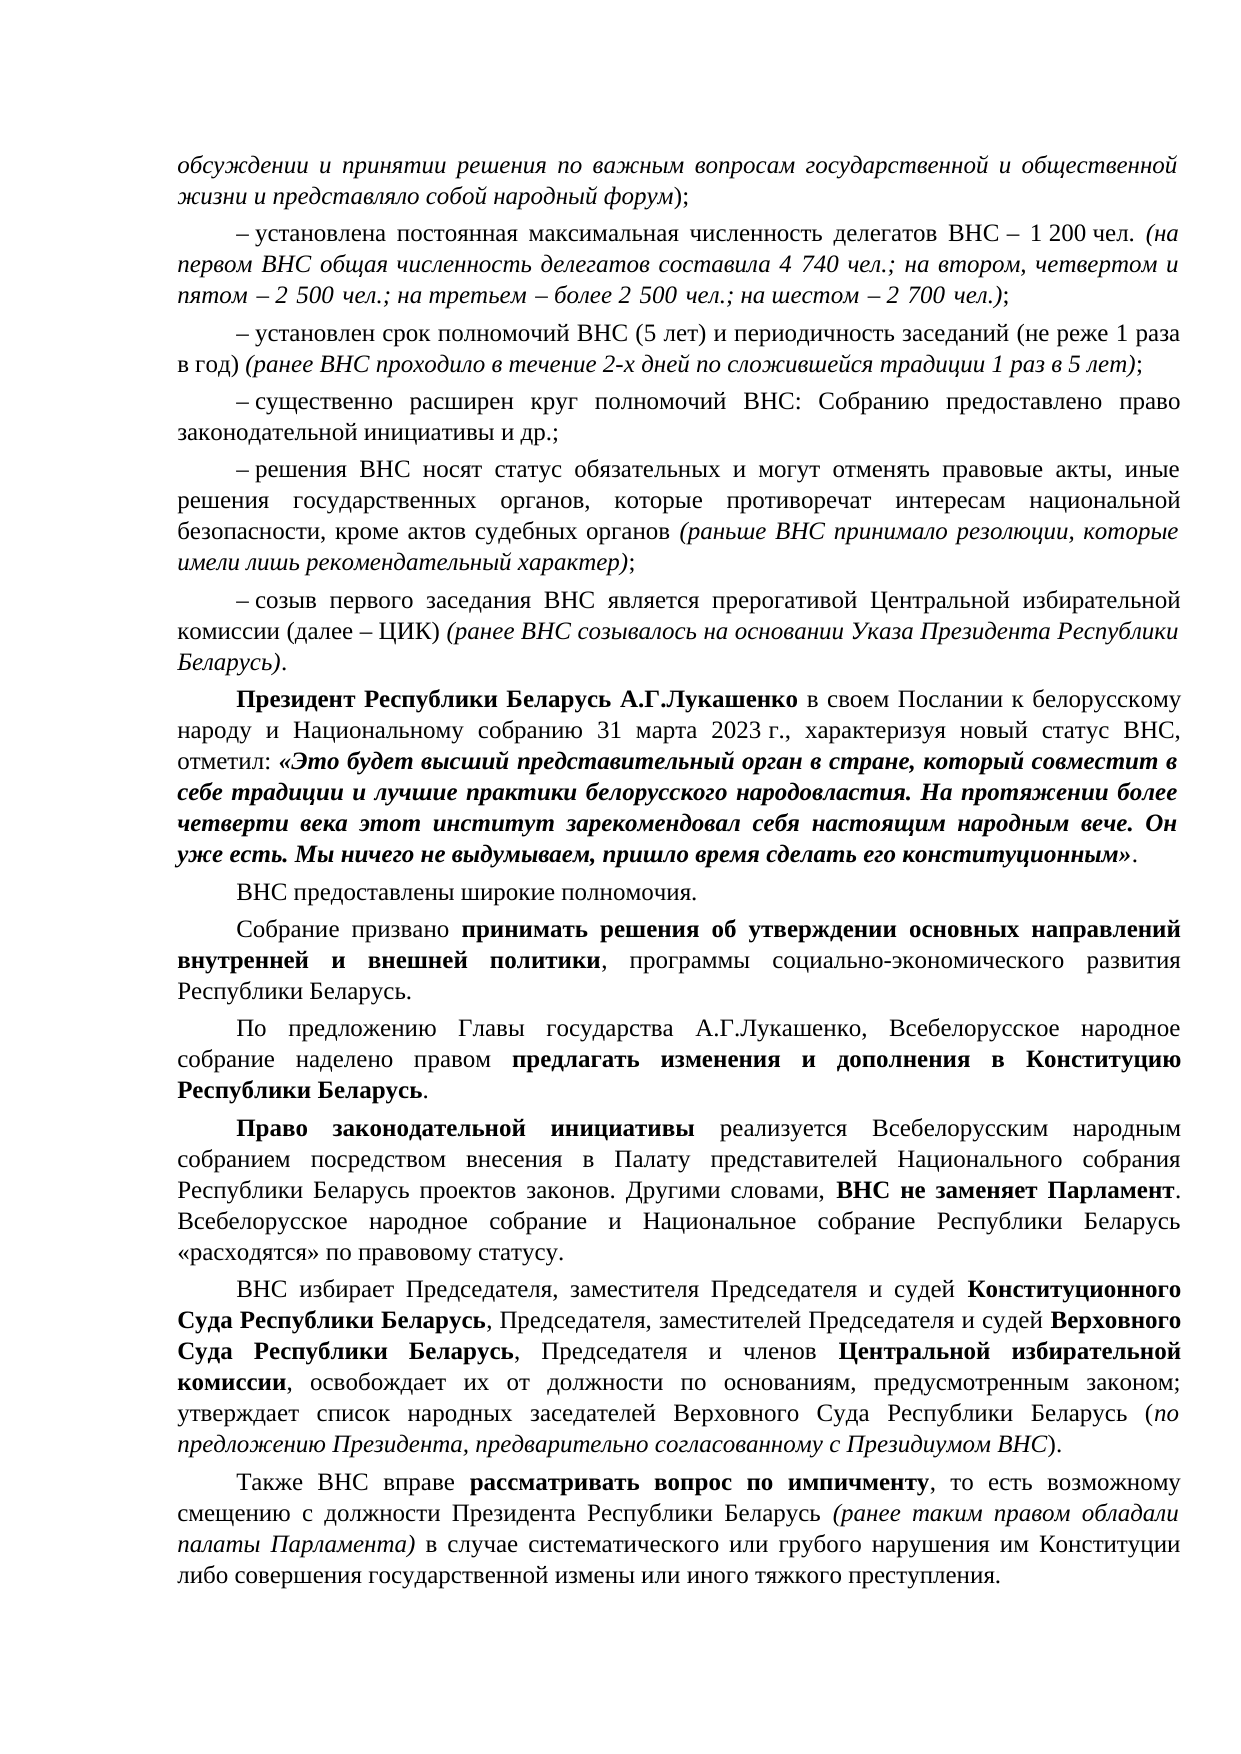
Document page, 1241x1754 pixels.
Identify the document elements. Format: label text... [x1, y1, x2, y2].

text Право законодательной инициативы реализуется Всебелорусским народным собранием посредством внесения в Палату представителей Национального собрания Республики Беларусь проектов законов. Другими словами, ВНС не заменяет Парламент. Всебелорусское народное собрание и Национальное собрание Республики Беларусь «расходятся» по правовому статусу. [177, 1113, 1181, 1266]
text ВНС избирает Председателя, заместителя Председателя и судей Конституционного Суда Республики Беларусь, Председателя, заместителей Председателя и судей Верховного Суда Республики Беларусь, Председателя и членов Центральной избирательной комиссии, освобождает их от должности по основаниям, предусмотренным законом; утверждает список народных заседателей Верховного Суда Республики Беларусь (по предложению Президента, предварительно согласованному с Президиумом ВНС). [177, 1274, 1181, 1458]
text – решения ВНС носят статус обязательных и могут отменять правовые акты, иные решения государственных органов, которые противоречат интересам национальной безопасности, кроме актов судебных органов (раньше ВНС принимало резолюции, которые имели лишь рекомендательный характер); [177, 454, 1181, 576]
text Президент Республики Беларусь А.Г.Лукашенко в своем Послании к белорусскому народу и Национальному собранию 31 марта 2023 г., характеризуя новый статус ВНС, отметил: «Это будет высший представительный орган в стране, который совместит в себе традиции и лучшие практики белорусского народовластия. На протяжении более четверти века этот институт зарекомендовал себя настоящим народным вече. Он уже есть. Мы ничего не выдумываем, пришло время сделать его конституционным». [177, 684, 1181, 868]
text – установлен срок полномочий ВНС (5 лет) и периодичность заседаний (не реже 1 раза в год) (ранее ВНС проходило в течение 2-х дней по сложившейся традиции 1 раз в 5 лет); [177, 318, 1181, 377]
text Также ВНС вправе рассматривать вопрос по импичменту, то есть возможному смещению с должности Президента Республики Беларусь (ранее таким правом обладали палаты Парламента) в случае систематического или грубого нарушения им Конституции либо совершения государственной измены или иного тяжкого преступления. [177, 1467, 1181, 1588]
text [177, 150, 1181, 210]
text По предложению Главы государства А.Г.Лукашенко, Всебелорусское народное собрание наделено правом предлагать изменения и дополнения в Конституцию Республики Беларусь. [177, 1013, 1181, 1104]
text – созыв первого заседания ВНС является прерогативой Центральной избирательной комиссии (далее – ЦИК) (ранее ВНС созывалось на основании Указа Президента Республики Беларусь). [177, 585, 1181, 676]
text ВНС предоставлены широкие полномочия. [177, 877, 1181, 905]
text – существенно расширен круг полномочий ВНС: Собранию предоставлено право законодательной инициативы и др.; [177, 386, 1181, 446]
text Собрание призвано принимать решения об утверждении основных направлений внутренней и внешней политики, программы социально-экономического развития Республики Беларусь. [177, 914, 1181, 1005]
text – установлена постоянная максимальная численность делегатов ВНС – 1 200 чел. (на первом ВНС общая численность делегатов составила 4 740 чел.; на втором, четвертом и пятом – 2 500 чел.; на третьем – более 2 500 чел.; на шестом – 2 700 чел.); [177, 218, 1181, 309]
